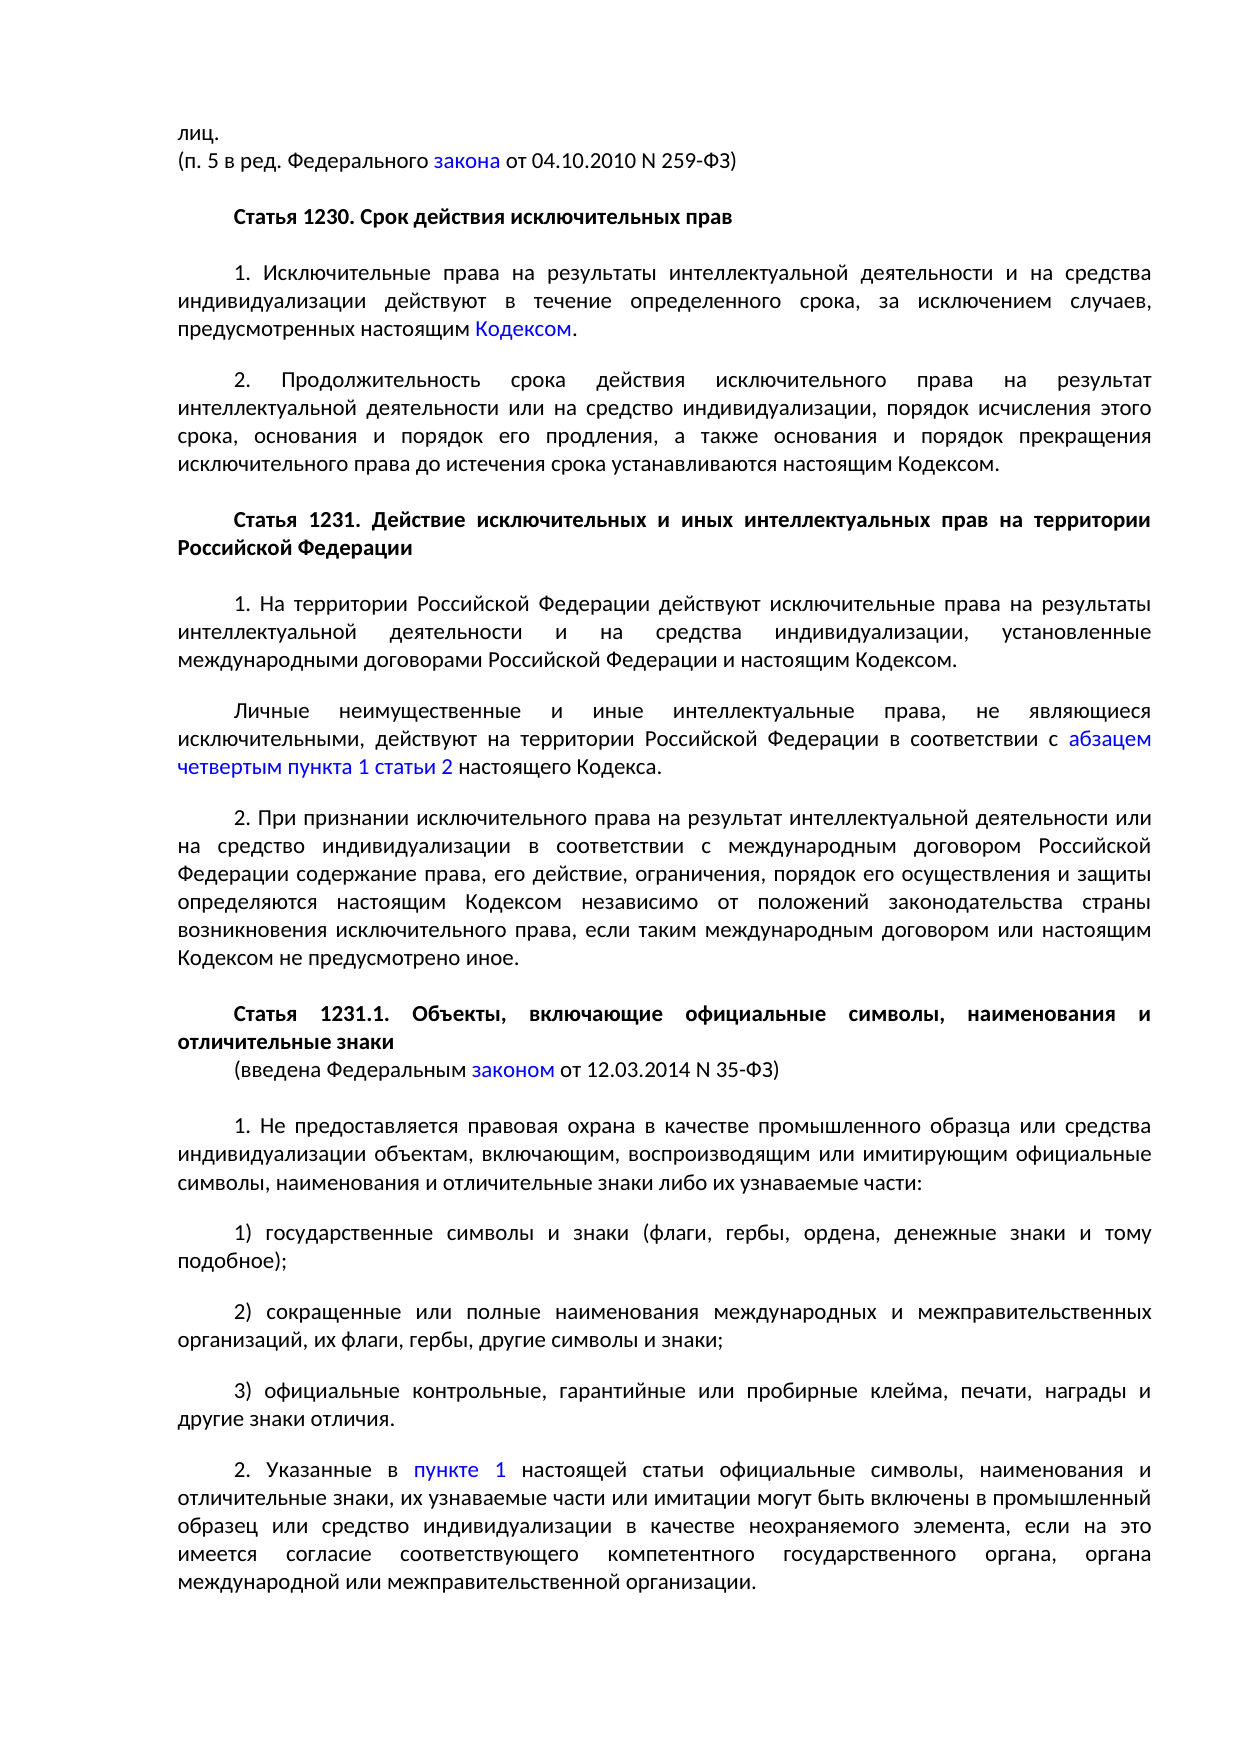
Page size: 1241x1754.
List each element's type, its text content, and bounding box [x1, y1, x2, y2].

text 2. Продолжительность срока действия исключительного права на результат интеллектуальной деятельности или на средство индивидуализации, порядок исчисления этого срока, основания и порядок его продления, а также основания и порядок прекращения исключительного права до истечения срока устанавливаются настоящим Кодексом. [177, 365, 1152, 477]
text 2. Указанные в пункте 1 настоящей статьи официальные символы, наименования и отличительные знаки, их узнаваемые части или имитации могут быть включены в промышленный образец или средство индивидуализации в качестве неохраняемого элемента, если на это имеется согласие соответствующего компетентного государственного органа, органа международной или межправительственной организации. [177, 1455, 1152, 1596]
text 1) государственные символы и знаки (флаги, гербы, ордена, денежные знаки и тому подобное); [177, 1218, 1152, 1274]
title Статья 1231.1. Объекты, включающие официальные символы, наименования и отличительные знаки [177, 999, 1152, 1056]
text 3) официальные контрольные, гарантийные или пробирные клейма, печати, награды и другие знаки отличия. [177, 1376, 1152, 1432]
text 1. Исключительные права на результаты интеллектуальной деятельности и на средства индивидуализации действуют в течение определенного срока, за исключением случаев, предусмотренных настоящим Кодексом. [177, 258, 1152, 342]
text 1. Не предоставляется правовая охрана в качестве промышленного образца или средства индивидуализации объектам, включающим, воспроизводящим или имитирующим официальные символы, наименования и отличительные знаки либо их узнаваемые части: [177, 1112, 1152, 1196]
text 2. При признании исключительного права на результат интеллектуальной деятельности или на средство индивидуализации в соответствии с международным договором Российской Федерации содержание права, его действие, ограничения, порядок его осуществления и защиты определяются настоящим Кодексом независимо от положений законодательства страны возникновения исключительного права, если таким международным договором или настоящим Кодексом не предусмотрено иное. [177, 803, 1152, 971]
title Статья 1230. Срок действия исключительных прав [177, 202, 1152, 230]
title Статья 1231. Действие исключительных и иных интеллектуальных прав на территории Российской Федерации [177, 505, 1152, 561]
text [177, 118, 1152, 146]
text (введена Федеральным законом от 12.03.2014 N 35-ФЗ) [177, 1056, 1152, 1083]
text Личные неимущественные и иные интеллектуальные права, не являющиеся исключительными, действуют на территории Российской Федерации в соответствии с абзацем четвертым пункта 1 статьи 2 настоящего Кодекса. [177, 696, 1152, 780]
text 1. На территории Российской Федерации действуют исключительные права на результаты интеллектуальной деятельности и на средства индивидуализации, установленные международными договорами Российской Федерации и настоящим Кодексом. [177, 589, 1152, 673]
text (п. 5 в ред. Федерального закона от 04.10.2010 N 259-ФЗ) [177, 146, 1152, 174]
text 2) сокращенные или полные наименования международных и межправительственных организаций, их флаги, гербы, другие символы и знаки; [177, 1297, 1152, 1353]
